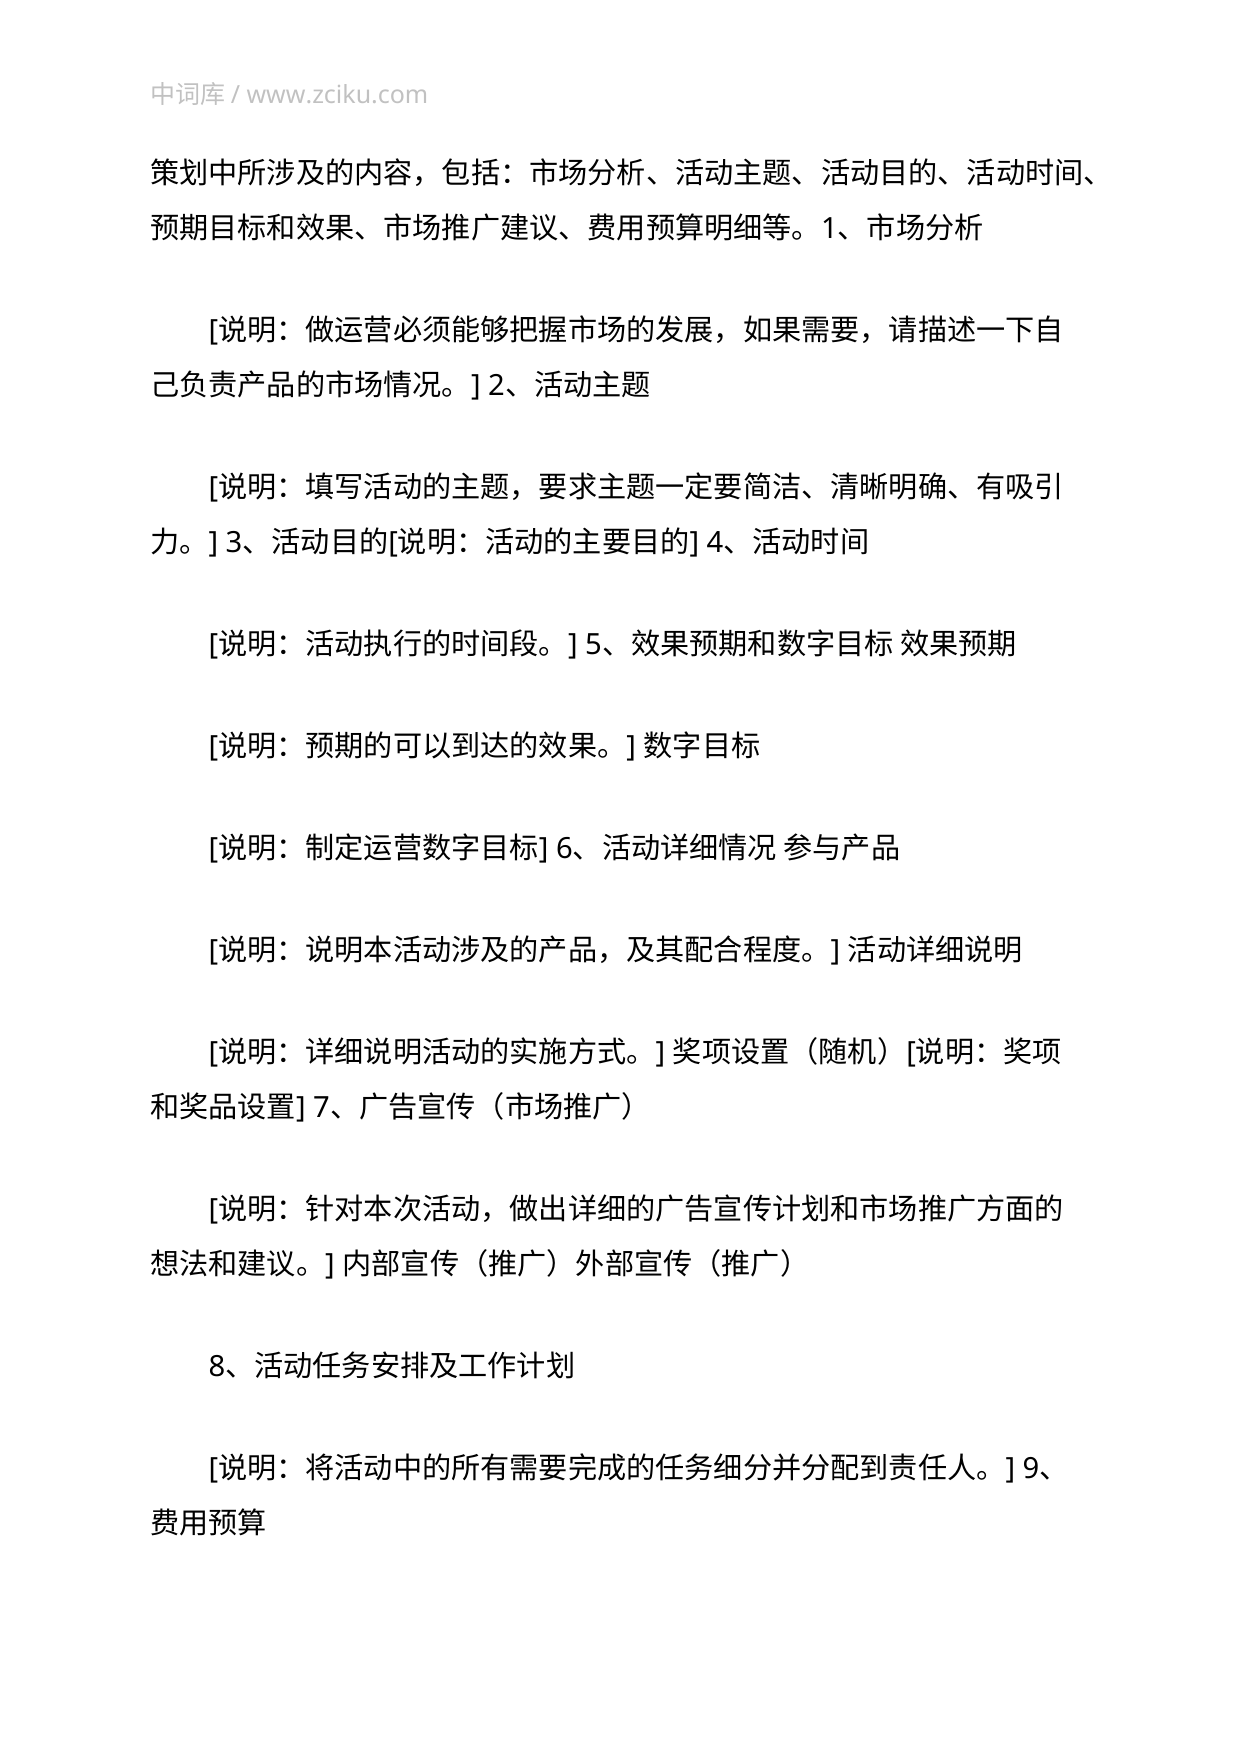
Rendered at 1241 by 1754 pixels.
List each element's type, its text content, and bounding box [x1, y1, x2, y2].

text [说明：说明本活动涉及的产品，及其配合程度。] 活动详细说明 [150, 927, 1090, 969]
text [150, 150, 1090, 247]
text [说明：做运营必须能够把握市场的发展，如果需要，请描述一下自己负责产品的市场情况。] 2、活动主题 [150, 307, 1090, 404]
text 8、活动任务安排及工作计划 [150, 1343, 1090, 1385]
text [说明：针对本次活动，做出详细的广告宣传计划和市场推广方面的想法和建议。] 内部宣传（推广）外部宣传（推广） [150, 1186, 1090, 1283]
text [说明：填写活动的主题，要求主题一定要简洁、清晰明确、有吸引力。] 3、活动目的[说明：活动的主要目的] 4、活动时间 [150, 464, 1090, 561]
text [说明：制定运营数字目标] 6、活动详细情况 参与产品 [150, 825, 1090, 867]
text [说明：活动执行的时间段。] 5、效果预期和数字目标 效果预期 [150, 621, 1090, 663]
text [说明：详细说明活动的实施方式。] 奖项设置（随机）[说明：奖项和奖品设置] 7、广告宣传（市场推广） [150, 1029, 1090, 1126]
text [说明：预期的可以到达的效果。] 数字目标 [150, 723, 1090, 765]
text [说明：将活动中的所有需要完成的任务细分并分配到责任人。] 9、费用预算 [150, 1445, 1090, 1542]
